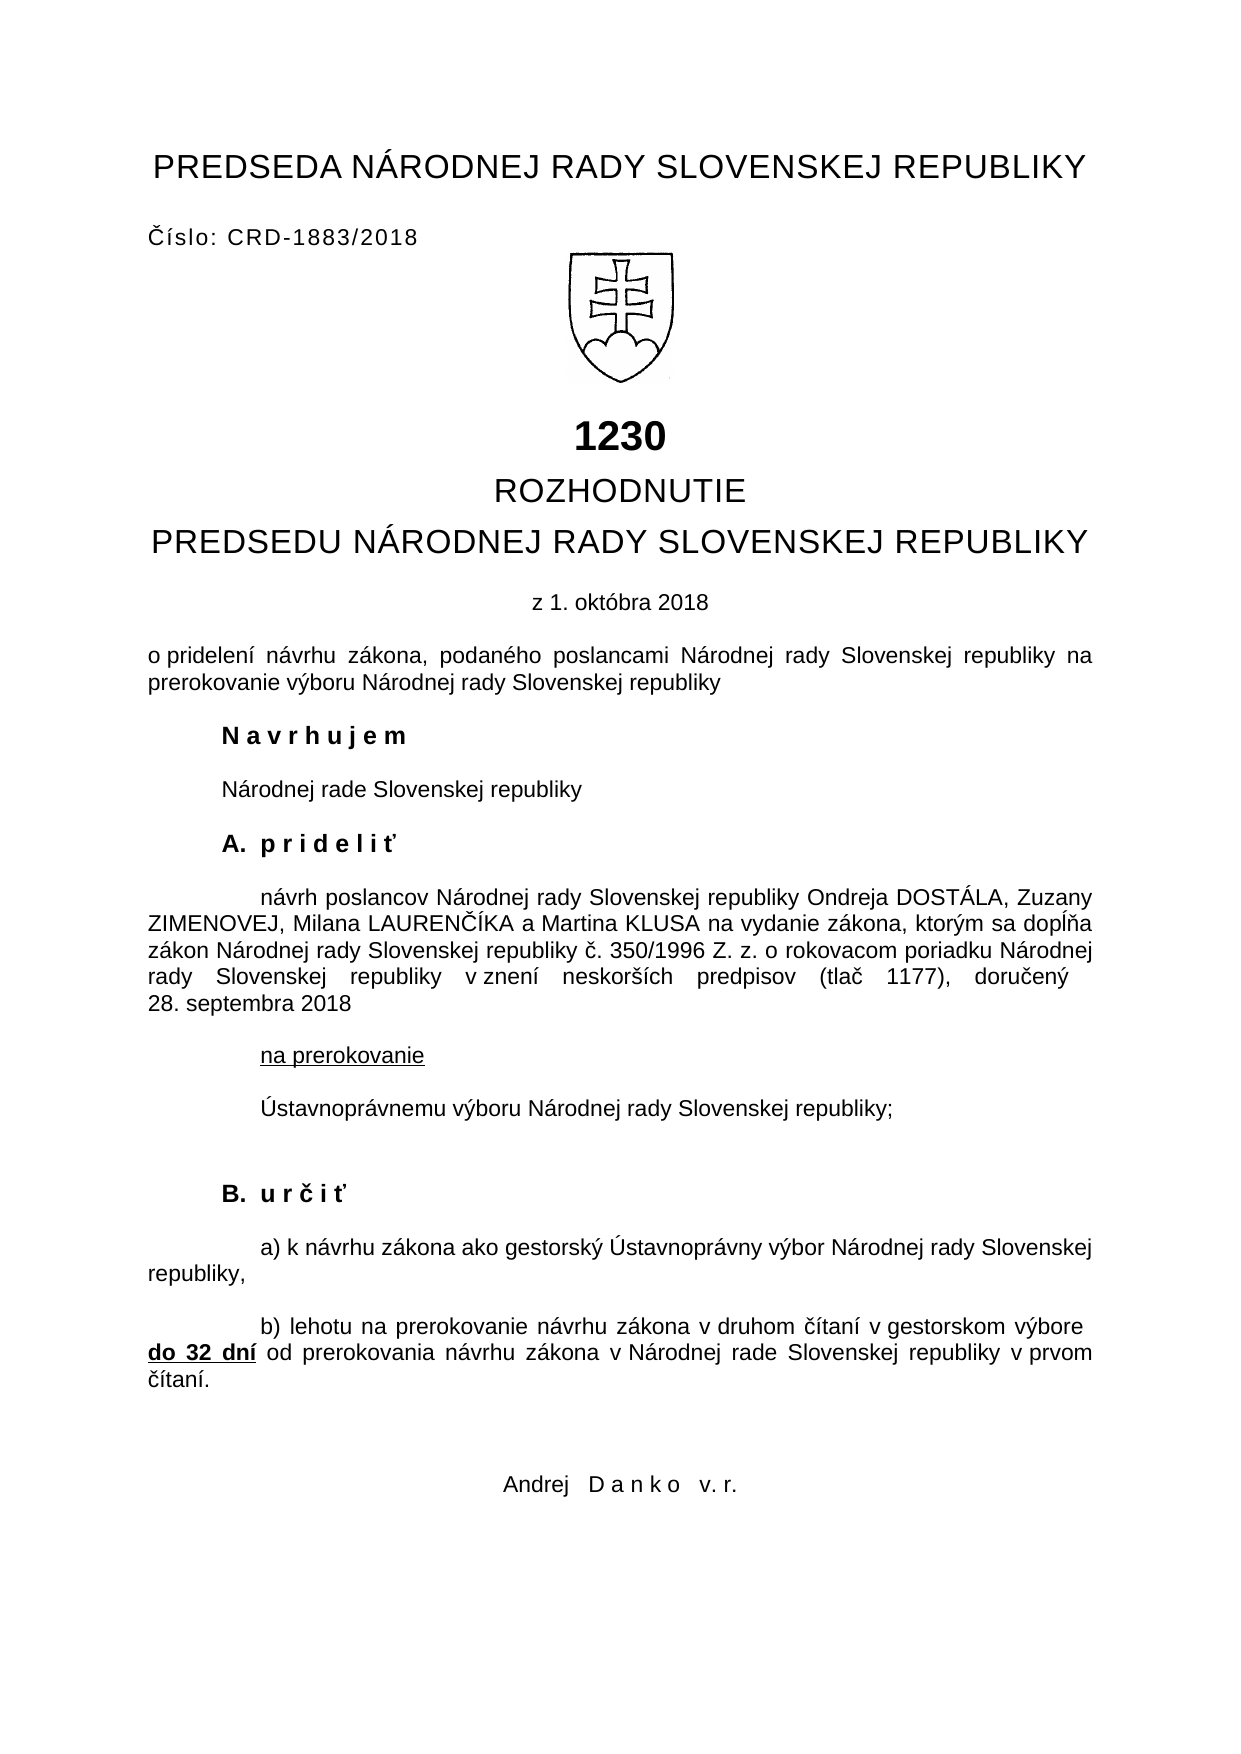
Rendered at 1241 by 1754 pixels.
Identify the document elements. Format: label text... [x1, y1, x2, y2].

text Andrej D a n k o v. r. [148, 1471, 1093, 1497]
text A. p r i d e l i ť [148, 829, 1093, 858]
subtitle PREDSEDA NÁRODNEJ RADY SLOVENSKEJ REPUBLIKY [148, 148, 1093, 186]
text B. u r č i ť [148, 1179, 1093, 1207]
text 1230 [148, 411, 1093, 459]
text b) lehotu na prerokovanie návrhu zákona v druhom čítaní v gestorskom výbore do 32 dní od prerokovania návrhu zákona v Národnej rade Slovenskej republiky v prvom čítaní. [148, 1313, 1093, 1392]
text N a v r h u j e m [148, 721, 1093, 750]
text z 1. októbra 2018 [148, 589, 1093, 616]
text na prerokovanie [148, 1042, 1093, 1068]
text Národnej rade Slovenskej republiky [148, 776, 1093, 803]
text o pridelení návrhu zákona, podaného poslancami Národnej rady Slovenskej republiky na prerokovanie výboru Národnej rady Slovenskej republiky [148, 642, 1093, 695]
subtitle PREDSEDU NÁRODNEJ RADY SLOVENSKEJ REPUBLIKY [148, 522, 1093, 561]
text a) k návrhu zákona ako gestorský Ústavnoprávny výbor Národnej rady Slovenskej republiky, [148, 1234, 1093, 1287]
text návrh poslancov Národnej rady Slovenskej republiky Ondreja DOSTÁLA, Zuzany ZIMENOVEJ, Milana LAURENČÍKA a Martina KLUSA na vydanie zákona, ktorým sa dopĺňa zákon Národnej rady Slovenskej republiky č. 350/1996 Z. z. o rokovacom poriadku Národnej rady Slovenskej republiky v znení neskorších predpisov (tlač 1177), doručený 28. septembra 2018 [148, 884, 1093, 1016]
text Ústavnoprávnemu výboru Národnej rady Slovenskej republiky; [148, 1095, 1093, 1121]
text Číslo: CRD-1883/2018 [148, 223, 1093, 250]
subtitle ROZHODNUTIE [148, 471, 1093, 510]
picture [563, 250, 677, 386]
